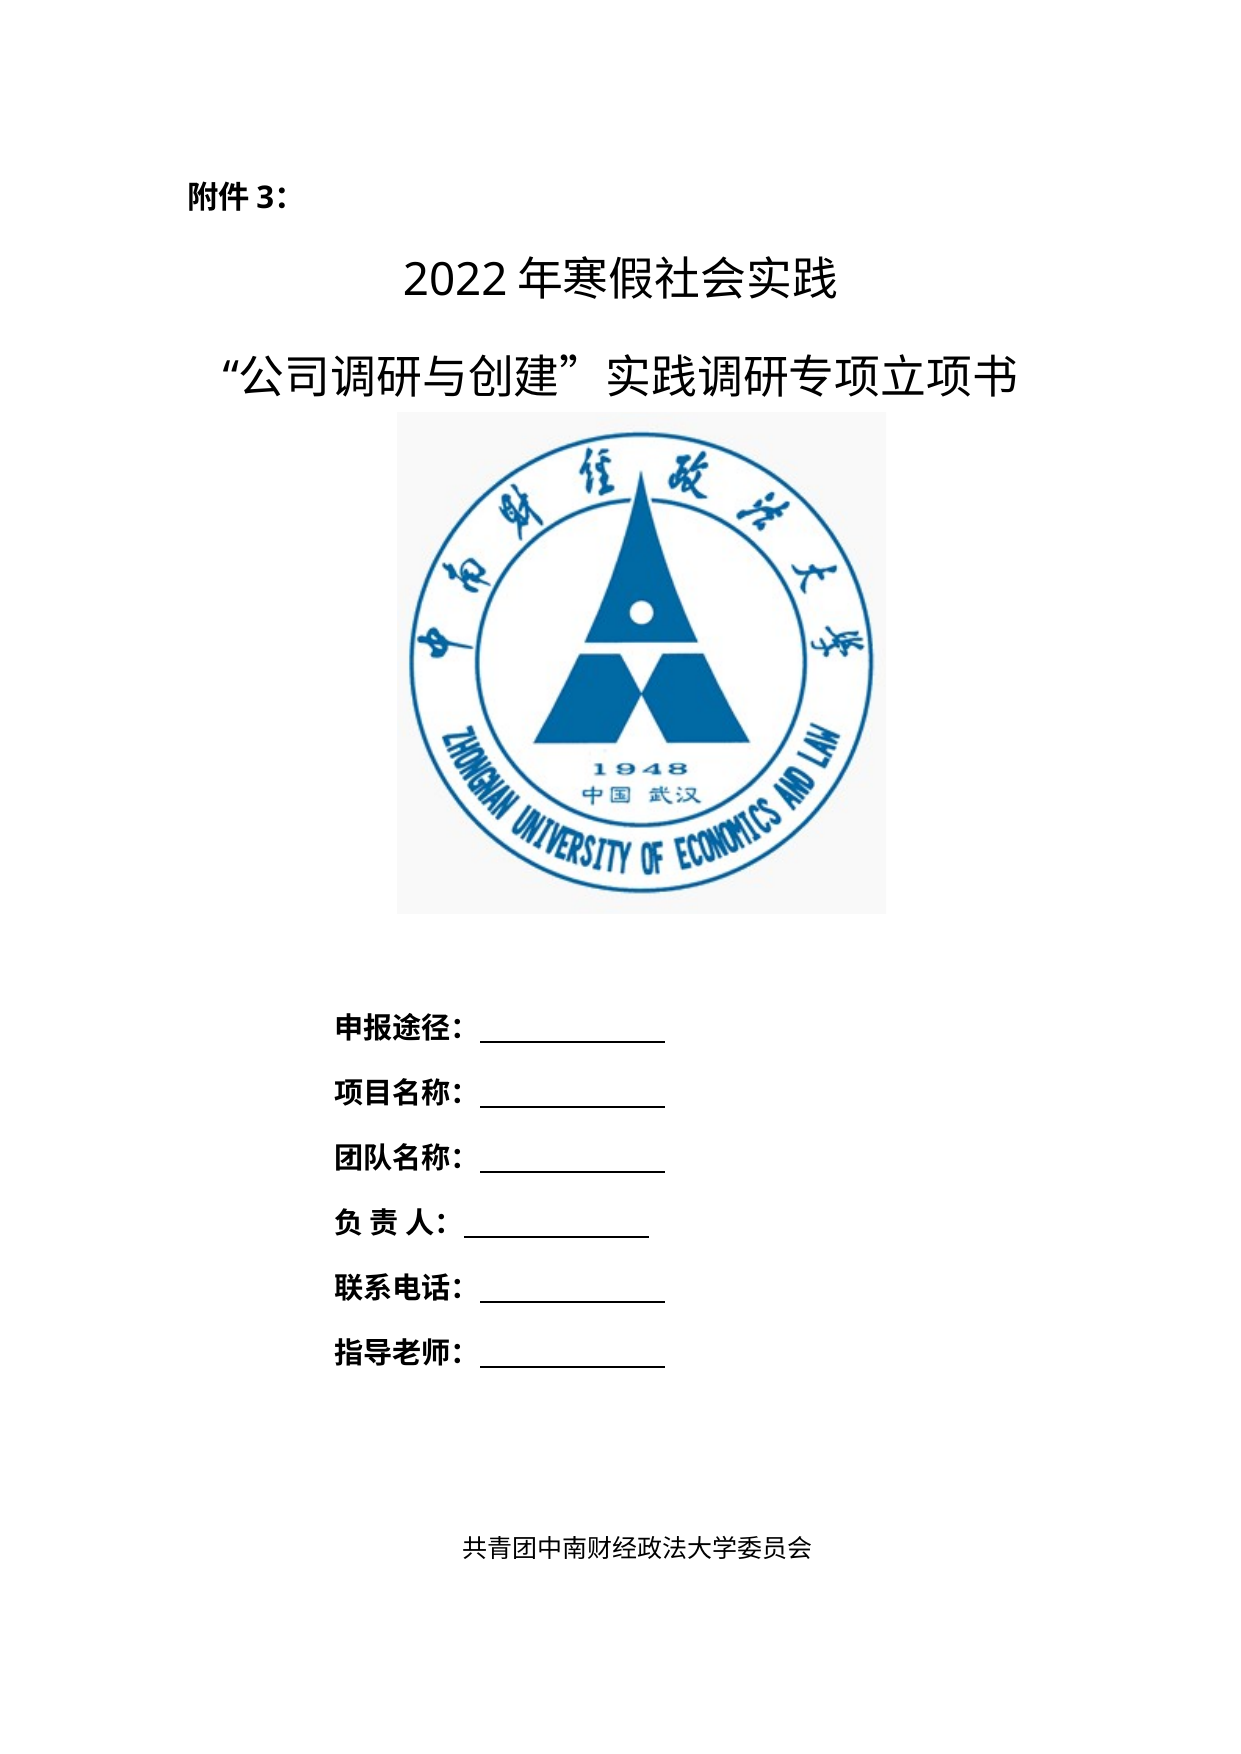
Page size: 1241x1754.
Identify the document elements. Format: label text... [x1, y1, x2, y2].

text 附件3： [187, 162, 1053, 227]
text “公司调研与创建”实践调研专项立项书 [187, 324, 1053, 422]
text 共青团中南财经政法大学委员会 [187, 1514, 1053, 1579]
picture [397, 412, 887, 914]
text 负 责 人： [187, 1189, 1053, 1254]
text 团队名称： [187, 1124, 1053, 1189]
text 2022年寒假社会实践 [187, 227, 1053, 324]
text 联系电话： [187, 1254, 1053, 1319]
text 申报途径： [187, 994, 1053, 1059]
text 指导老师： [187, 1319, 1053, 1384]
text 项目名称： [187, 1059, 1053, 1124]
